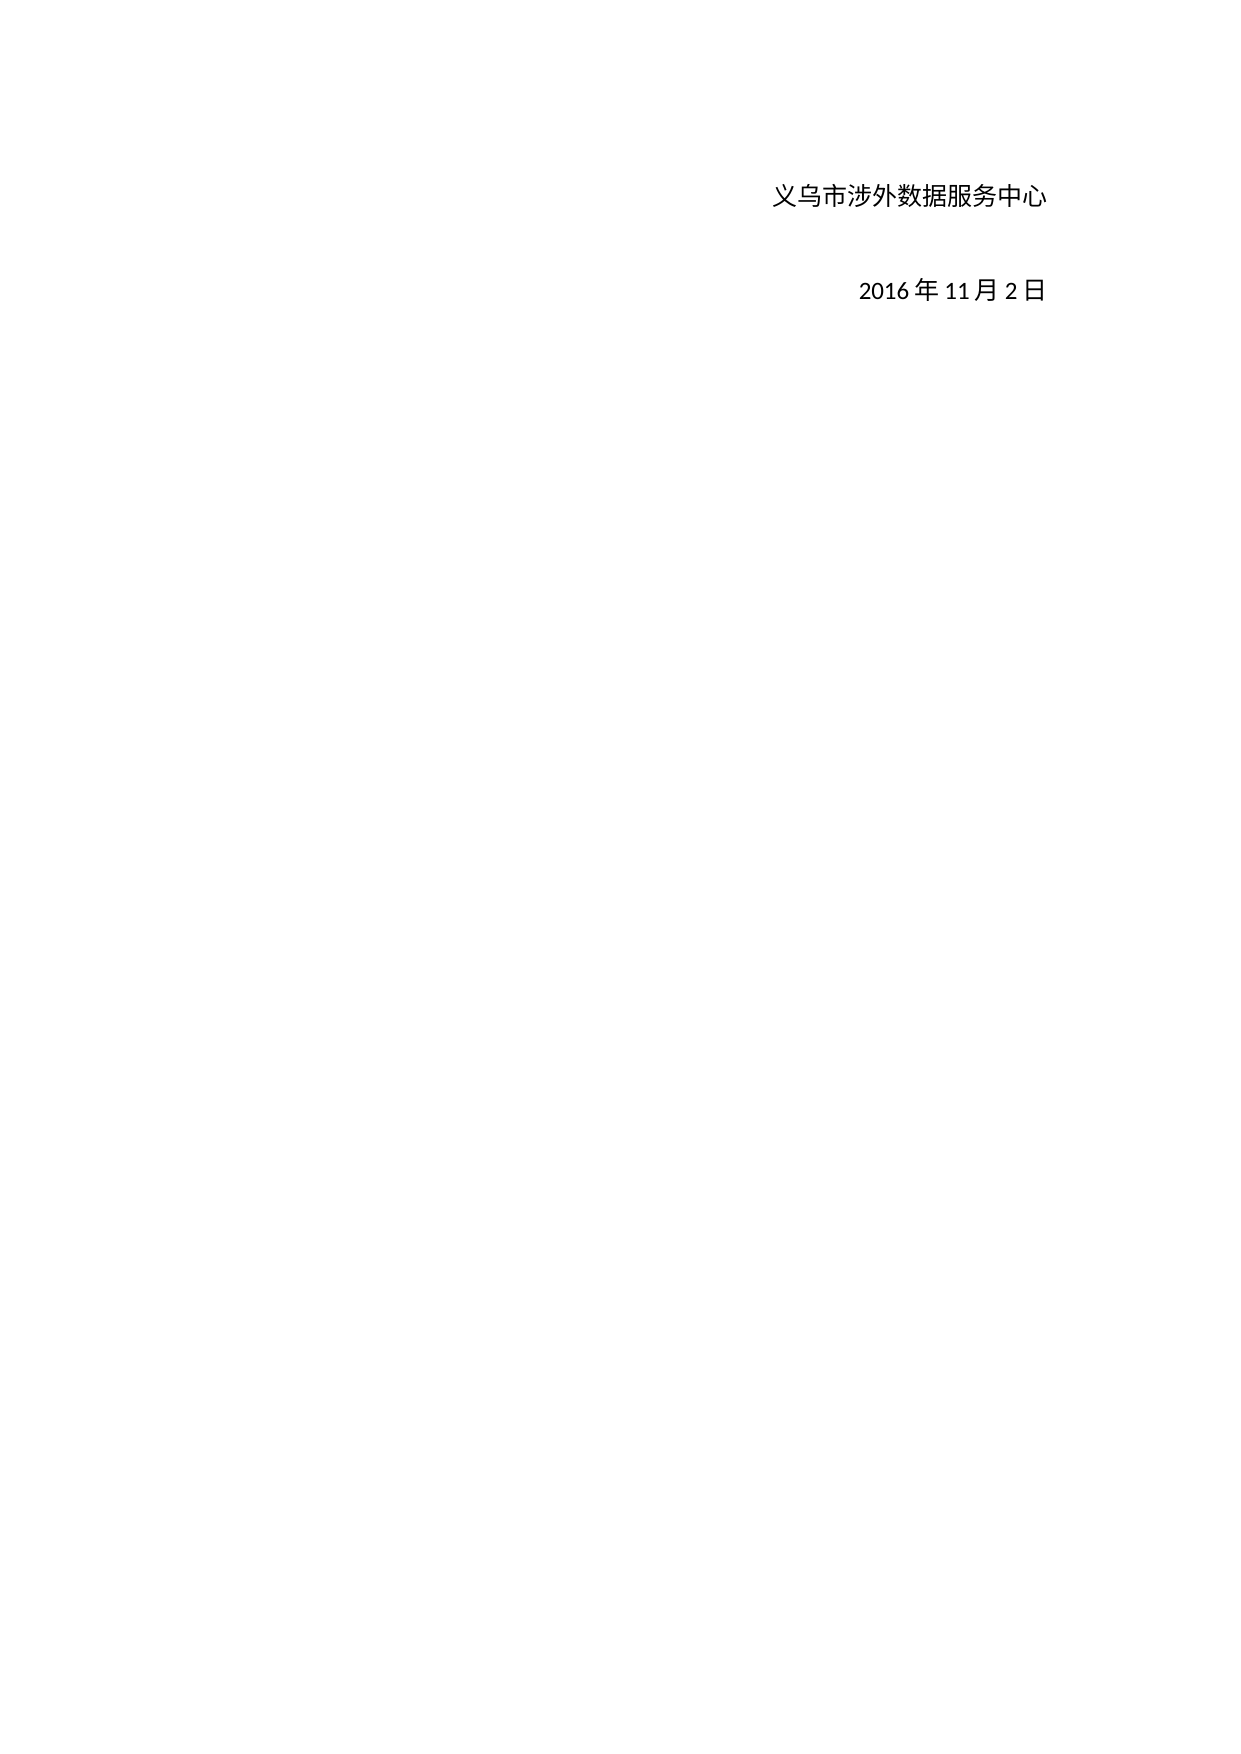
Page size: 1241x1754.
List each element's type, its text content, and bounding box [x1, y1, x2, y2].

text 2016年11月2日 [187, 256, 1053, 321]
text 义乌市涉外数据服务中心 [187, 162, 1053, 227]
